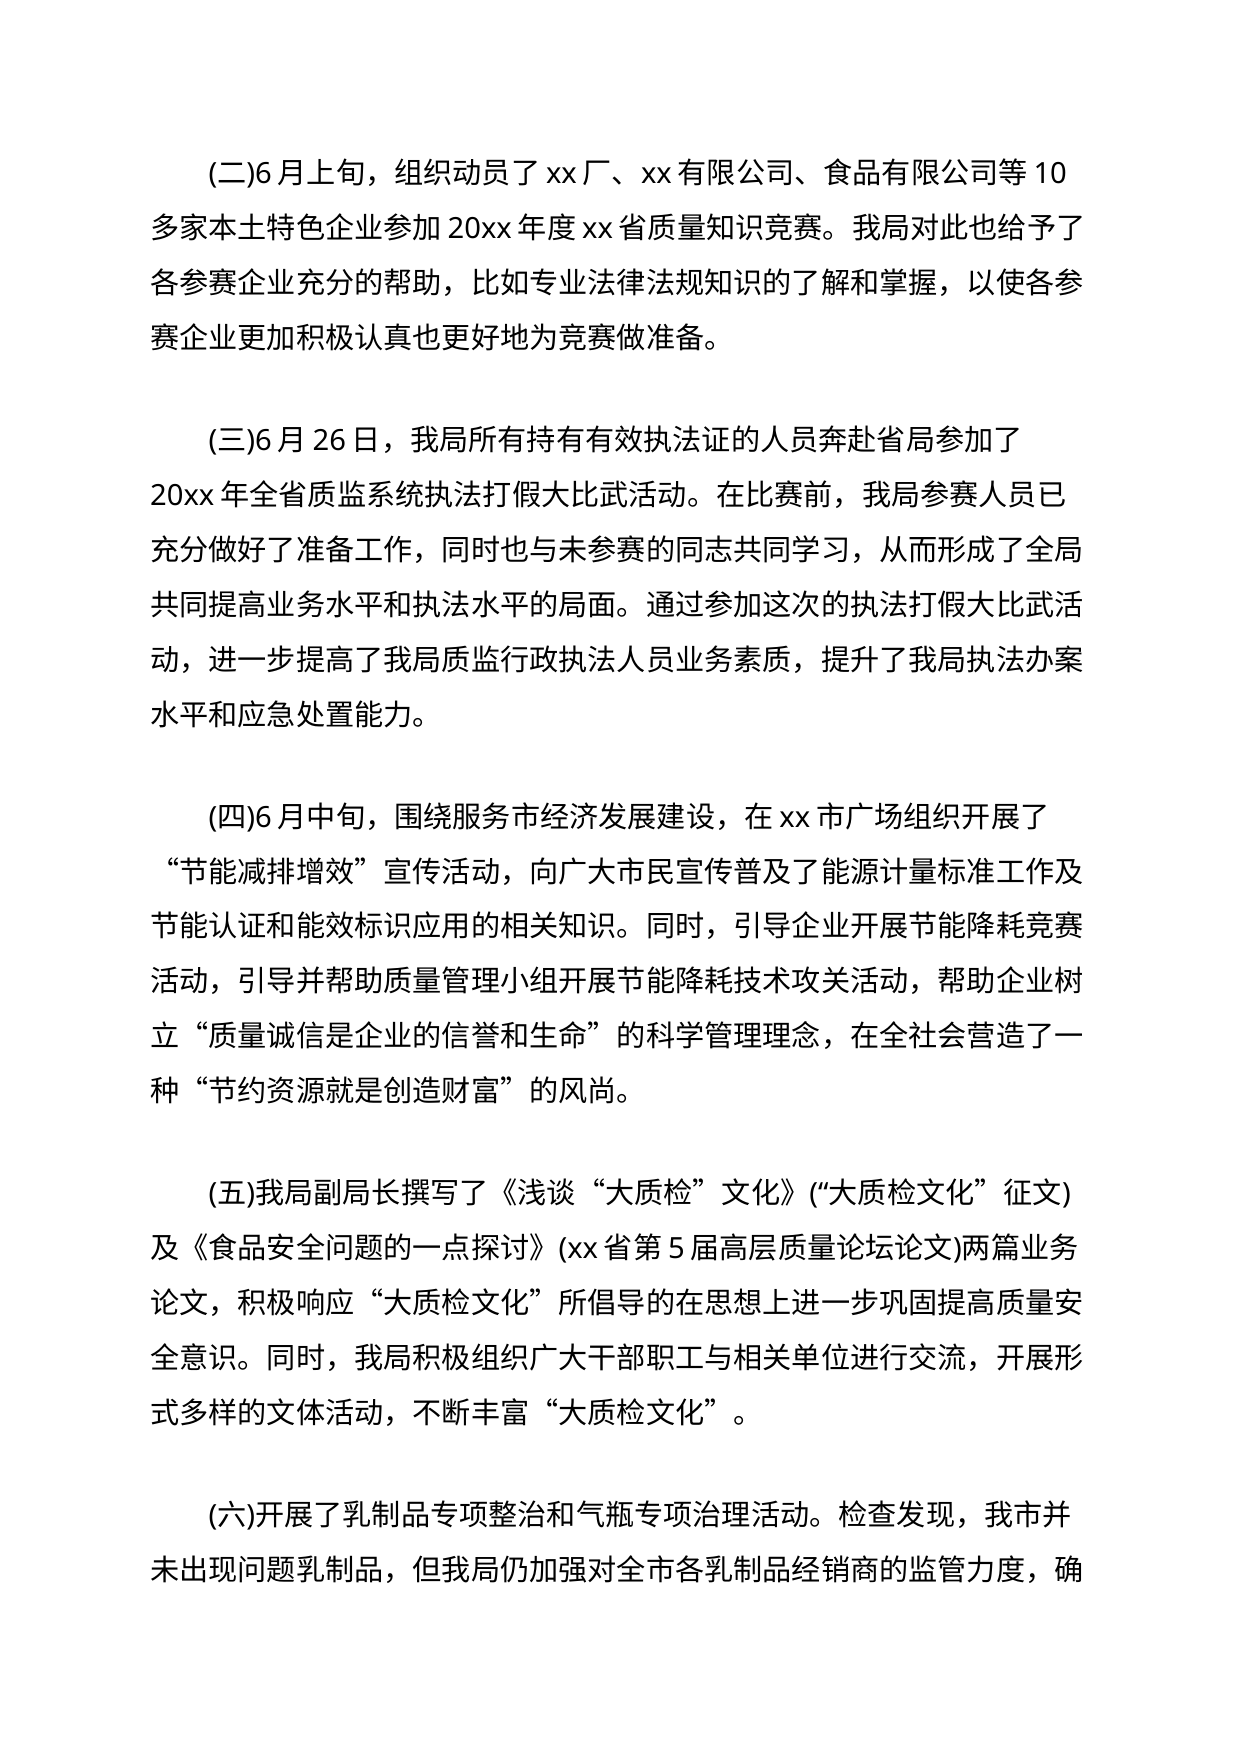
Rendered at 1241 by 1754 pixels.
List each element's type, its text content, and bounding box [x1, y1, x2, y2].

text (二)6月上旬，组织动员了xx厂、xx有限公司、食品有限公司等10多家本土特色企业参加20xx年度xx省质量知识竞赛。我局对此也给予了各参赛企业充分的帮助，比如专业法律法规知识的了解和掌握，以使各参赛企业更加积极认真也更好地为竞赛做准备。 [150, 150, 1090, 357]
text (四)6月中旬，围绕服务市经济发展建设，在xx市广场组织开展了“节能减排增效”宣传活动，向广大市民宣传普及了能源计量标准工作及节能认证和能效标识应用的相关知识。同时，引导企业开展节能降耗竞赛活动，引导并帮助质量管理小组开展节能降耗技术攻关活动，帮助企业树立“质量诚信是企业的信誉和生命”的科学管理理念，在全社会营造了一种“节约资源就是创造财富”的风尚。 [150, 793, 1090, 1110]
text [150, 1491, 1090, 1588]
text (五)我局副局长撰写了《浅谈“大质检”文化》(“大质检文化”征文)及《食品安全问题的一点探讨》(xx省第5届高层质量论坛论文)两篇业务论文，积极响应“大质检文化”所倡导的在思想上进一步巩固提高质量安全意识。同时，我局积极组织广大干部职工与相关单位进行交流，开展形式多样的文体活动，不断丰富“大质检文化”。 [150, 1169, 1090, 1432]
text (三)6月26日，我局所有持有有效执法证的人员奔赴省局参加了20xx年全省质监系统执法打假大比武活动。在比赛前，我局参赛人员已充分做好了准备工作，同时也与未参赛的同志共同学习，从而形成了全局共同提高业务水平和执法水平的局面。通过参加这次的执法打假大比武活动，进一步提高了我局质监行政执法人员业务素质，提升了我局执法办案水平和应急处置能力。 [150, 417, 1090, 734]
